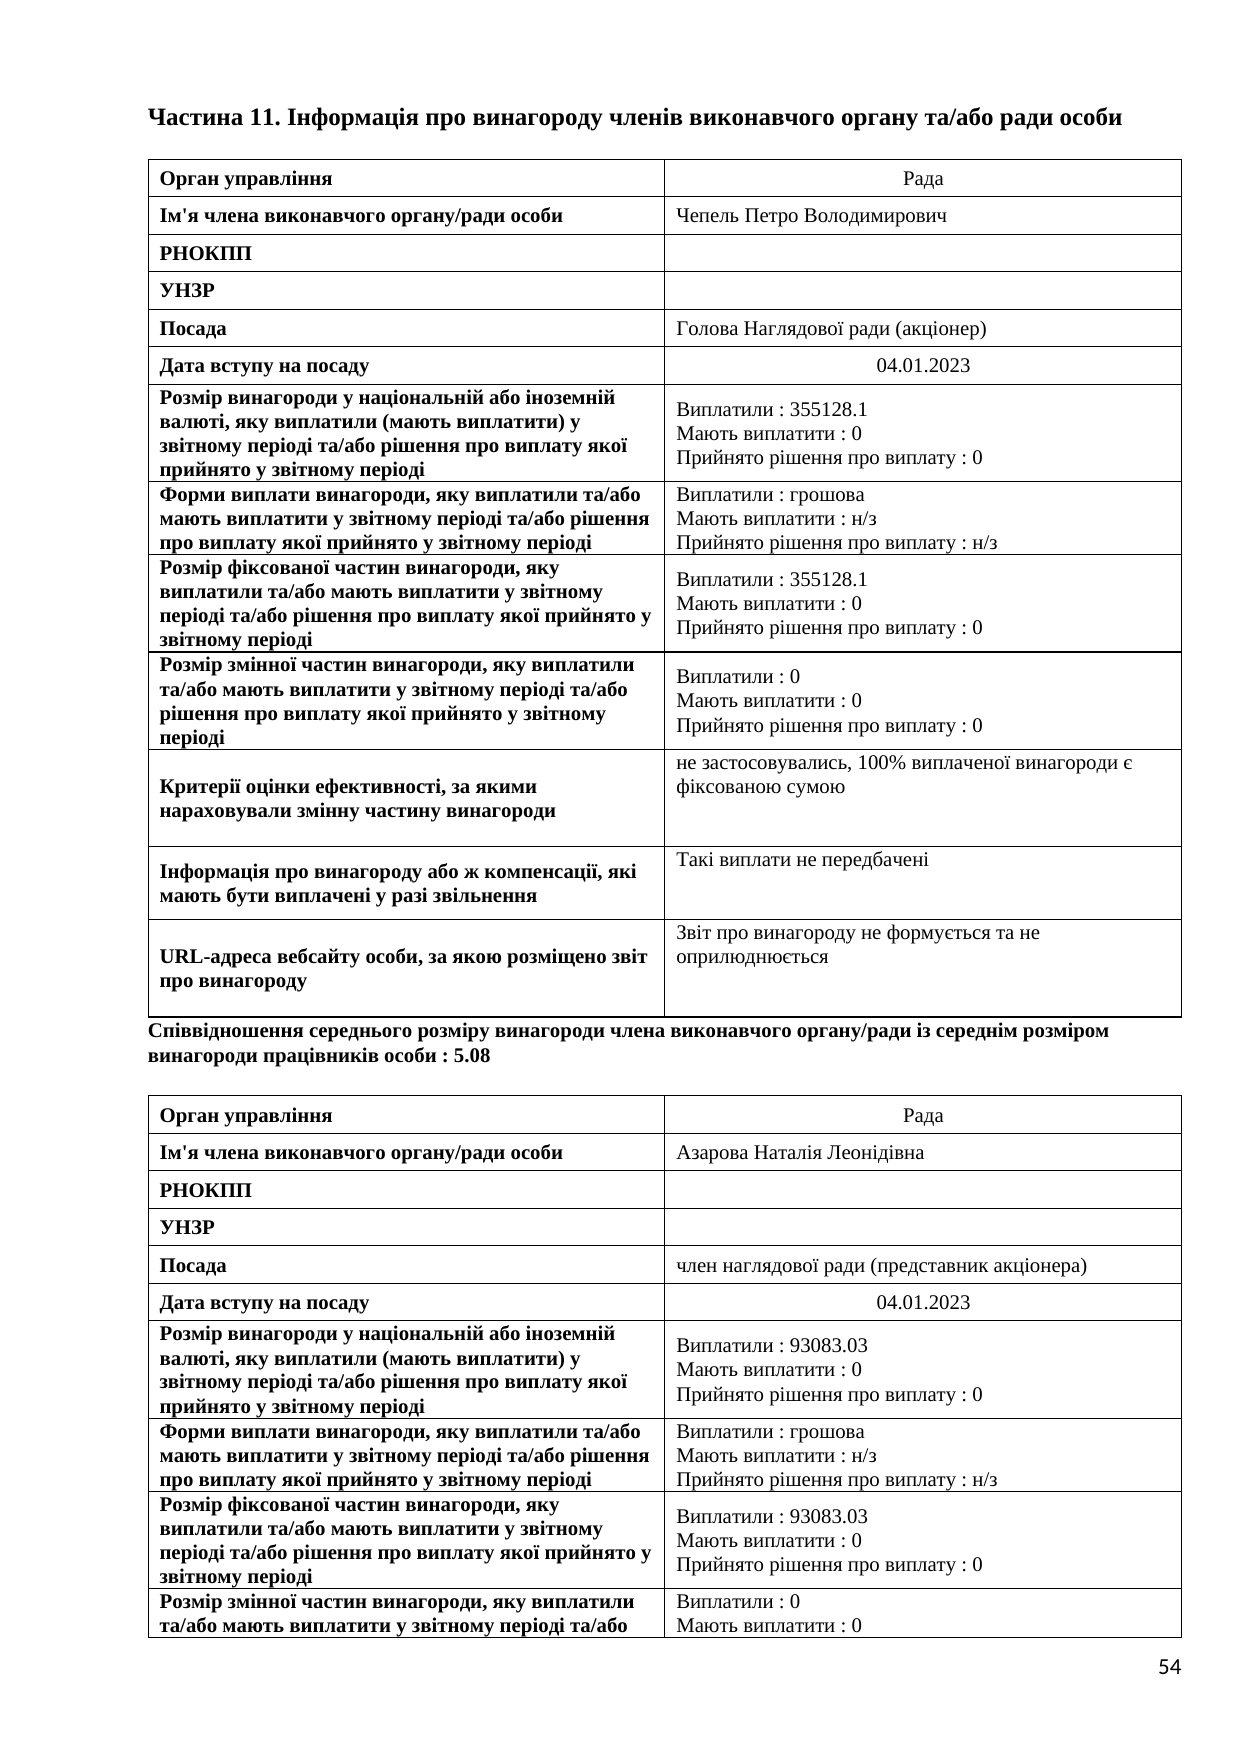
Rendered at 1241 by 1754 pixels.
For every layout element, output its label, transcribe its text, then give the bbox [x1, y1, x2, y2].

table_cell 04.01.2023 [665, 1284, 1181, 1320]
table_cell Виплатили : 355128.1 Мають виплатити : 0 Прийнято рішення про виплату : 0 [665, 385, 1181, 481]
table_cell Посада [149, 310, 664, 346]
table_cell член наглядової ради (представник акціонера) [665, 1246, 1181, 1283]
table_cell не застосовувались, 100% виплаченої винагороди є фіксованою сумою [665, 750, 1181, 846]
table_cell Розмір винагороди у національній або іноземній валюті, яку виплатили (мають виплатити) у звітному періоді та/або рішення про виплату якої прийнято у звітному періоді [149, 1321, 664, 1418]
table_cell Голова Наглядової ради (акціонер) [665, 310, 1181, 346]
table_cell Дата вступу на посаду [149, 347, 664, 383]
table_cell 04.01.2023 [665, 347, 1181, 383]
table_cell РНОКПП [149, 235, 664, 271]
table_cell Інформація про винагороду або ж компенсації, які мають бути виплачені у разі звільнення [149, 847, 664, 919]
table_cell Розмір винагороди у національній або іноземній валюті, яку виплатили (мають виплатити) у звітному періоді та/або рішення про виплату якої прийнято у звітному періоді [149, 385, 664, 481]
table_cell Виплатили : 93083.03 Мають виплатити : 0 Прийнято рішення про виплату : 0 [665, 1321, 1181, 1418]
table_cell Розмір фіксованої частин винагороди, яку виплатили та/або мають виплатити у звітному періоді та/або рішення про виплату якої прийнято у звітному періоді [149, 555, 664, 651]
table_header Орган управління [149, 160, 664, 196]
table_header Рада [665, 160, 1181, 196]
table_cell Чепель Петро Володимирович [665, 197, 1181, 233]
table_header Рада [665, 1096, 1181, 1133]
table_cell [665, 272, 1181, 308]
table_cell [665, 1209, 1181, 1245]
text Частина 11. Інформація про винагороду членів виконавчого органу та/або ради особи [148, 102, 1181, 131]
table_cell Розмір змінної частин винагороди, яку виплатили та/або мають виплатити у звітному періоді та/або рішення про виплату якої прийнято у звітному періоді [149, 653, 664, 749]
text Співвідношення середнього розміру винагороди члена виконавчого органу/ради із середнім розміром винагороди працівників особи : 5.08 [148, 1018, 1181, 1067]
table_cell Ім'я члена виконавчого органу/ради особи [149, 197, 664, 233]
table_header Орган управління [149, 1096, 664, 1133]
table_cell РНОКПП [149, 1171, 664, 1208]
table_cell URL-адреса вебсайту особи, за якою розміщено звіт про винагороду [149, 920, 664, 1016]
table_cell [149, 1589, 664, 1637]
table_cell Виплатили : грошова Мають виплатити : н/з Прийнято рішення про виплату : н/з [665, 482, 1181, 554]
table_cell Критерії оцінки ефективності, за якими нараховували змінну частину винагороди [149, 750, 664, 846]
table_cell Виплатили : 0 Мають виплатити : 0 Прийнято рішення про виплату : 0 [665, 653, 1181, 749]
table_cell [665, 235, 1181, 271]
table_cell Посада [149, 1246, 664, 1283]
table_cell Такі виплати не передбачені [665, 847, 1181, 919]
table_cell Ім'я члена виконавчого органу/ради особи [149, 1134, 664, 1170]
table_cell Форми виплати винагороди, яку виплатили та/або мають виплатити у звітному періоді та/або рішення про виплату якої прийнято у звітному періоді [149, 1419, 664, 1491]
table_cell [665, 1171, 1181, 1208]
table_cell Азарова Наталія Леонідівна [665, 1134, 1181, 1170]
table_cell УНЗР [149, 1209, 664, 1245]
table_cell Форми виплати винагороди, яку виплатили та/або мають виплатити у звітному періоді та/або рішення про виплату якої прийнято у звітному періоді [149, 482, 664, 554]
table_cell Виплатили : 355128.1 Мають виплатити : 0 Прийнято рішення про виплату : 0 [665, 555, 1181, 651]
table_cell Розмір фіксованої частин винагороди, яку виплатили та/або мають виплатити у звітному періоді та/або рішення про виплату якої прийнято у звітному періоді [149, 1492, 664, 1588]
table_cell Звіт про винагороду не формується та не оприлюднюється [665, 920, 1181, 1016]
table_cell УНЗР [149, 272, 664, 308]
table_cell Дата вступу на посаду [149, 1284, 664, 1320]
table_cell Виплатили : грошова Мають виплатити : н/з Прийнято рішення про виплату : н/з [665, 1419, 1181, 1491]
table_cell Виплатили : 93083.03 Мають виплатити : 0 Прийнято рішення про виплату : 0 [665, 1492, 1181, 1588]
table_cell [665, 1589, 1181, 1637]
